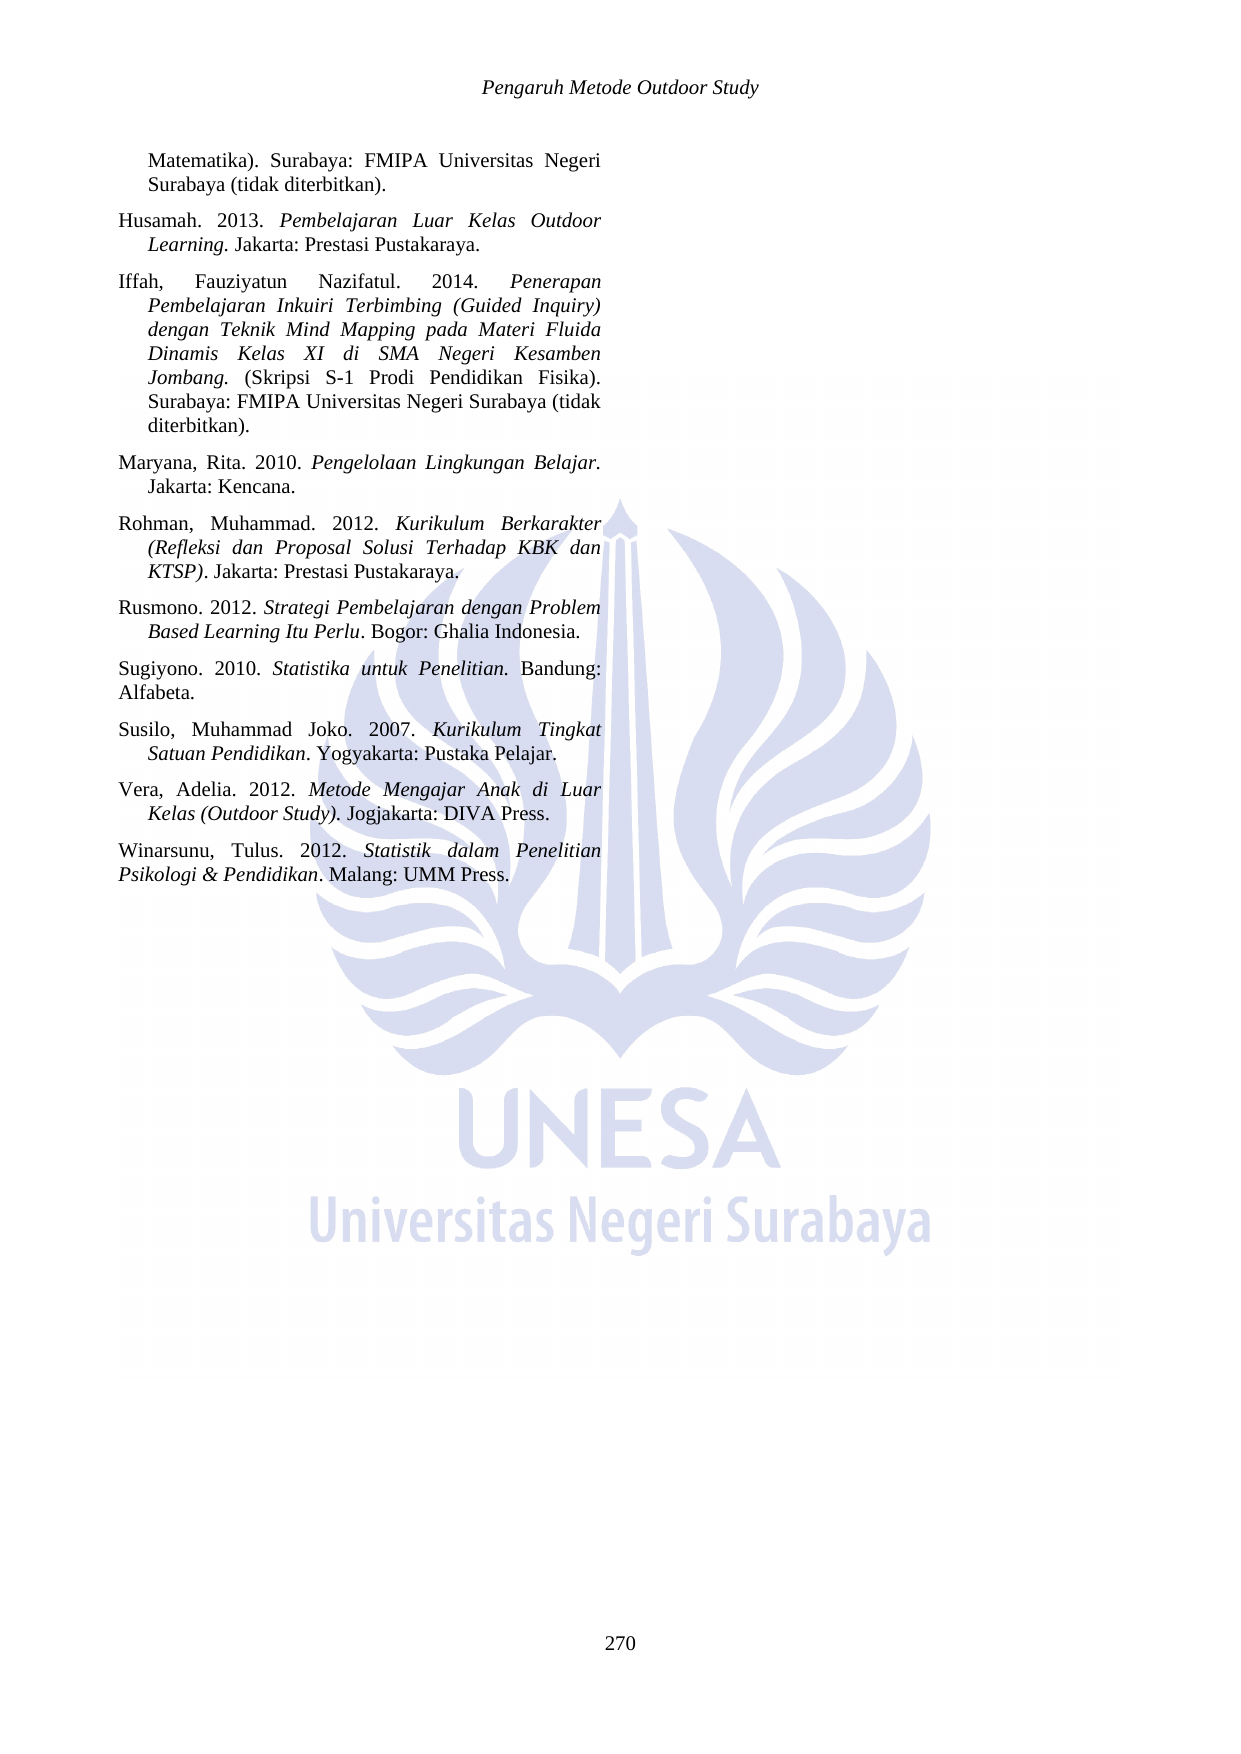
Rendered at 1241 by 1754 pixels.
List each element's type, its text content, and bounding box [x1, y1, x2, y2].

list Rusmono. 2012. Strategi Pembelajaran dengan Problem Based Learning Itu Perlu. Bogor: Ghalia Indonesia. [118, 595, 601, 643]
text Maryana, Rita. 2010. Pengelolaan Lingkungan Belajar. Jakarta: Kencana. [118, 450, 601, 498]
list Iffah, Fauziyatun Nazifatul. 2014. Penerapan Pembelajaran Inkuiri Terbimbing (Guided Inquiry) dengan Teknik Mind Mapping pada Materi Fluida Dinamis Kelas XI di SMA Negeri Kesamben Jombang. (Skripsi S-1 Prodi Pendidikan Fisika). Surabaya: FMIPA Universitas Negeri Surabaya (tidak diterbitkan). [118, 269, 601, 437]
text Sugiyono. 2010. Statistika untuk Penelitian. Bandung: Alfabeta. [118, 656, 601, 704]
list Rohman, Muhammad. 2012. Kurikulum Berkarakter (Refleksi dan Proposal Solusi Terhadap KBK dan KTSP). Jakarta: Prestasi Pustakaraya. [118, 511, 601, 583]
list Susilo, Muhammad Joko. 2007. Kurikulum Tingkat Satuan Pendidikan. Yogyakarta: Pustaka Pelajar. [118, 716, 601, 764]
text Husamah. 2013. Pembelajaran Luar Kelas Outdoor Learning. Jakarta: Prestasi Pustakaraya. [118, 208, 601, 256]
list Vera, Adelia. 2012. Metode Mengajar Anak di Luar Kelas (Outdoor Study). Jogjakarta: DIVA Press. [118, 777, 601, 825]
text Winarsunu, Tulus. 2012. Statistik dalam Penelitian Psikologi & Pendidikan. Malang: UMM Press. [118, 838, 601, 886]
